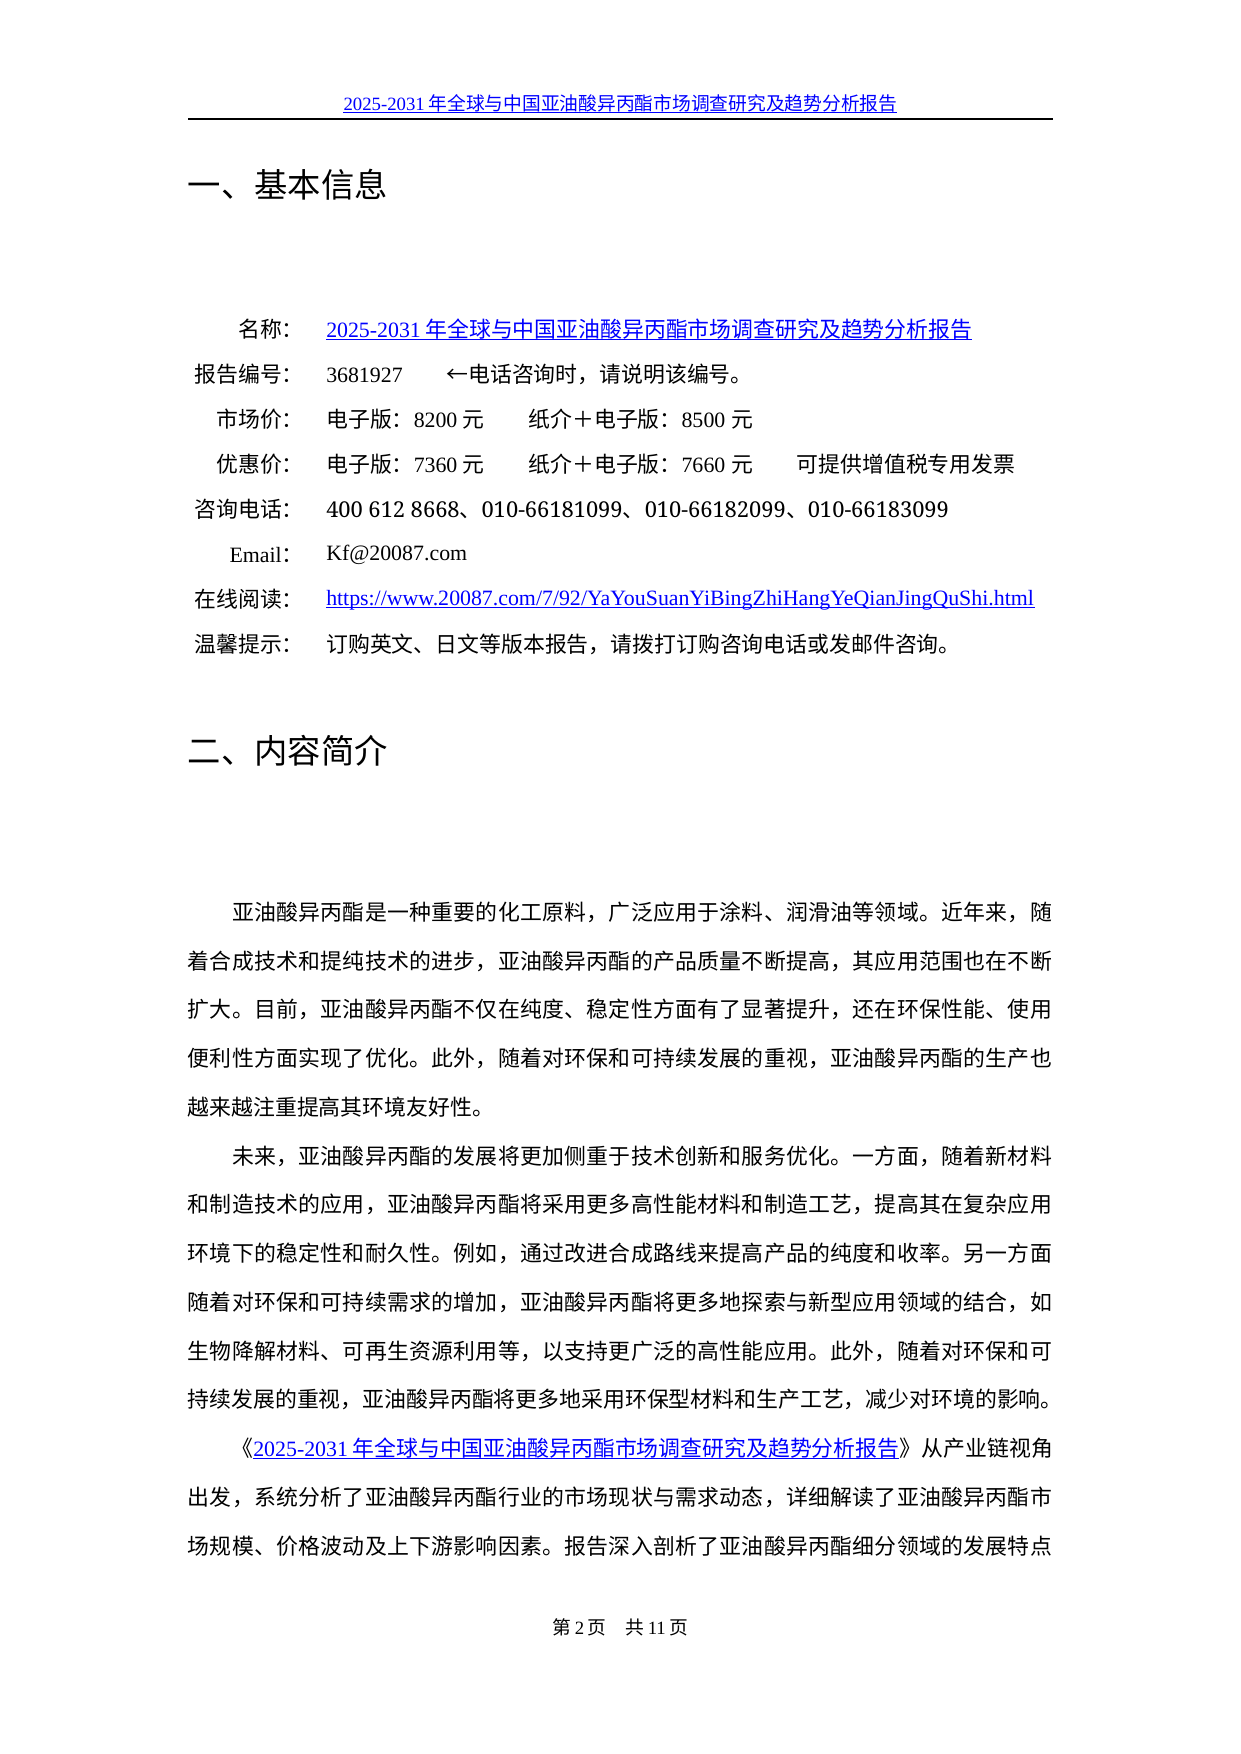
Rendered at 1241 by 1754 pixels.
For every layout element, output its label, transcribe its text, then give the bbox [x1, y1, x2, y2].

table_cell 报告编号： [167, 357, 315, 402]
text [187, 894, 1053, 1561]
table_header 名称： [167, 312, 315, 357]
table_cell 电子版：8200 元 纸介＋电子版：8500 元 [315, 402, 1073, 447]
title 二、内容简介 [187, 717, 1053, 782]
table_cell Kf@20087.com [315, 537, 1073, 582]
table_cell 3681927 ←电话咨询时，请说明该编号。 [315, 357, 1073, 402]
table_header 2025-2031年全球与中国亚油酸异丙酯市场调查研究及趋势分析报告 [315, 312, 1073, 357]
table_cell 订购英文、日文等版本报告，请拨打订购咨询电话或发邮件咨询。 [315, 627, 1073, 672]
title 一、基本信息 [187, 150, 1053, 215]
table_cell 优惠价： [167, 447, 315, 492]
table_cell 在线阅读： [167, 582, 315, 627]
table_cell 温馨提示： [167, 627, 315, 672]
table_cell 市场价： [167, 402, 315, 447]
table_cell 咨询电话： [167, 492, 315, 537]
table_cell [315, 582, 1073, 627]
table_cell 电子版：7360 元 纸介＋电子版：7660 元 可提供增值税专用发票 [315, 447, 1073, 492]
table_cell 400 612 8668、010-66181099、010-66182099、010-66183099 [315, 492, 1073, 537]
table_cell Email： [167, 537, 315, 582]
